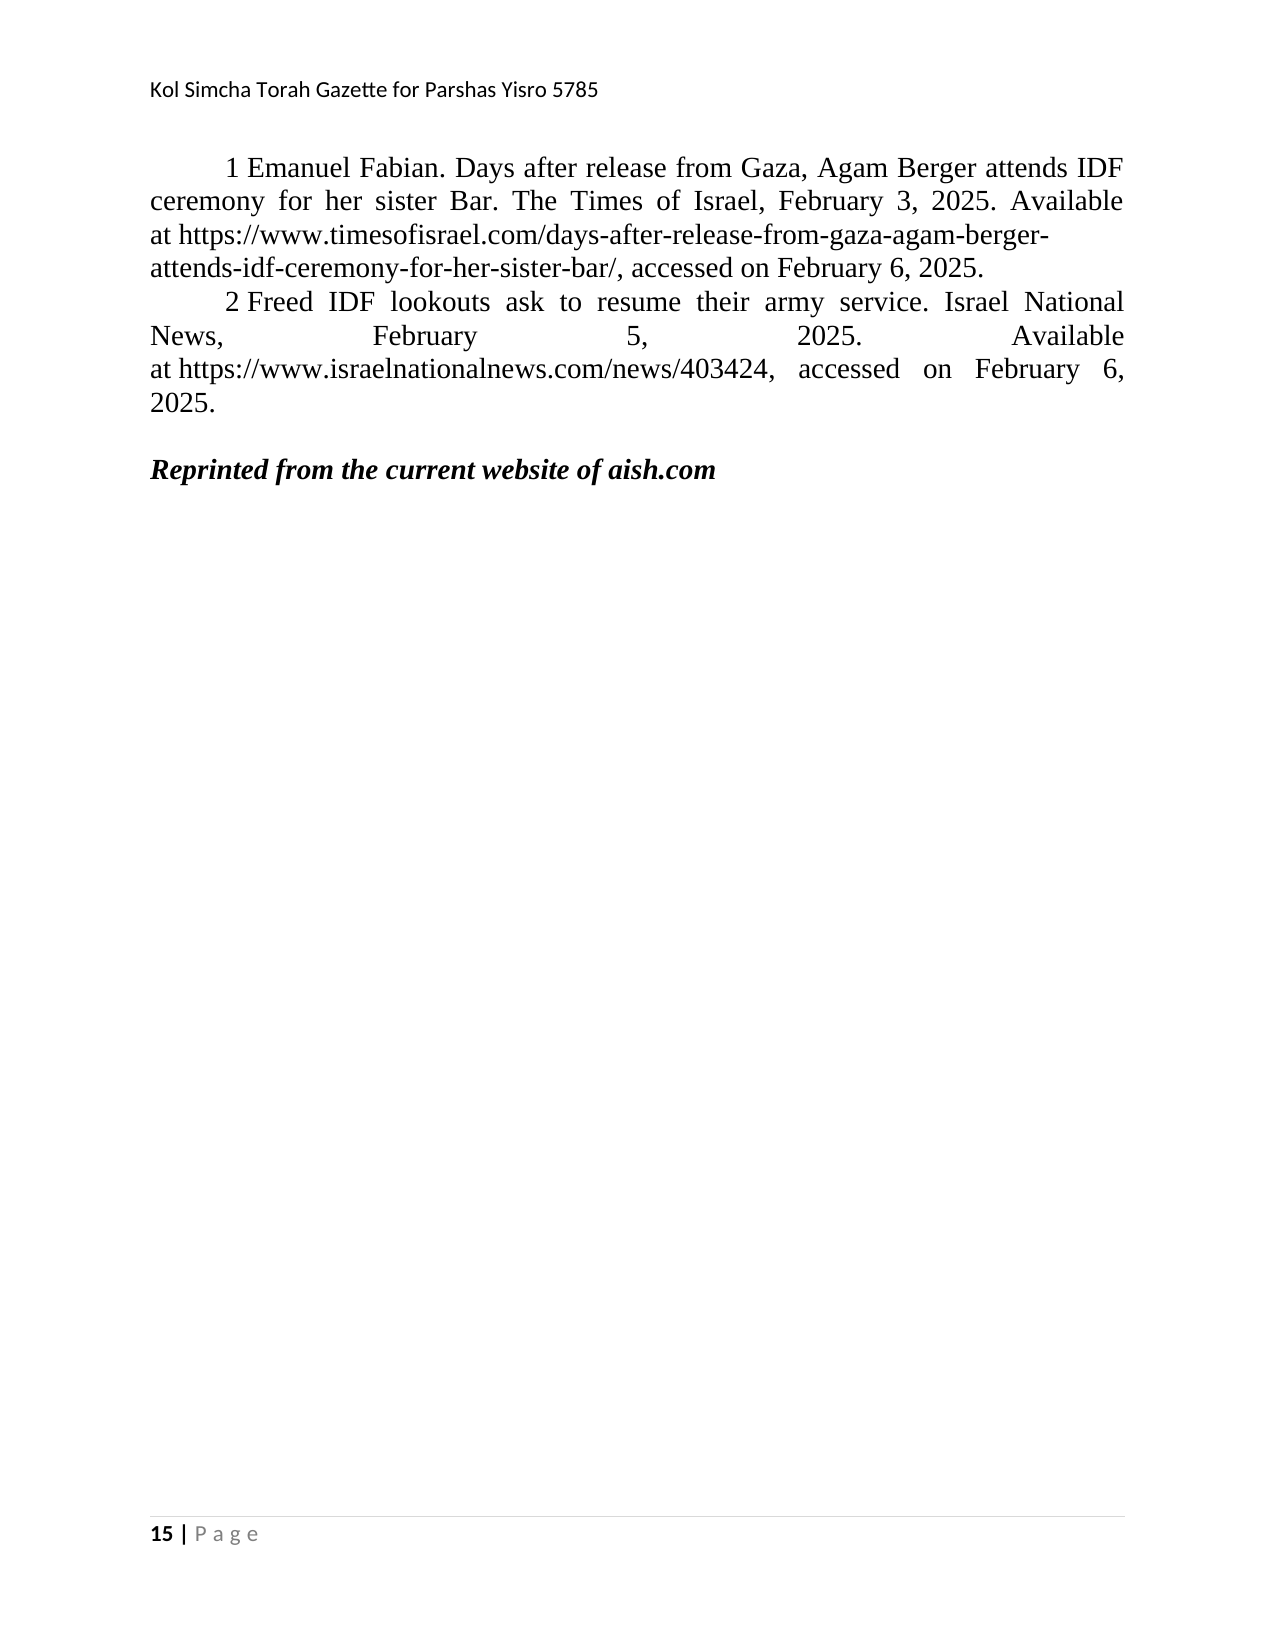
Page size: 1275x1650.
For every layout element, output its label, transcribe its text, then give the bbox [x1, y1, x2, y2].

text 1 Emanuel Fabian. Days after release from Gaza, Agam Berger attends IDF ceremony for her sister Bar. The Times of Israel, February 3, 2025. Available at https://www.timesofisrael.com/days-after-release-from-gaza-agam-berger-attends-idf-ceremony-for-her-sister-bar/, accessed on February 6, 2025. [150, 150, 1125, 284]
text 2 Freed IDF lookouts ask to resume their army service. Israel National News, February 5, 2025. Available at https://www.israelnationalnews.com/news/403424, accessed on February 6, 2025. [150, 284, 1125, 418]
text Reprinted from the current website of aish.com [150, 452, 1125, 485]
